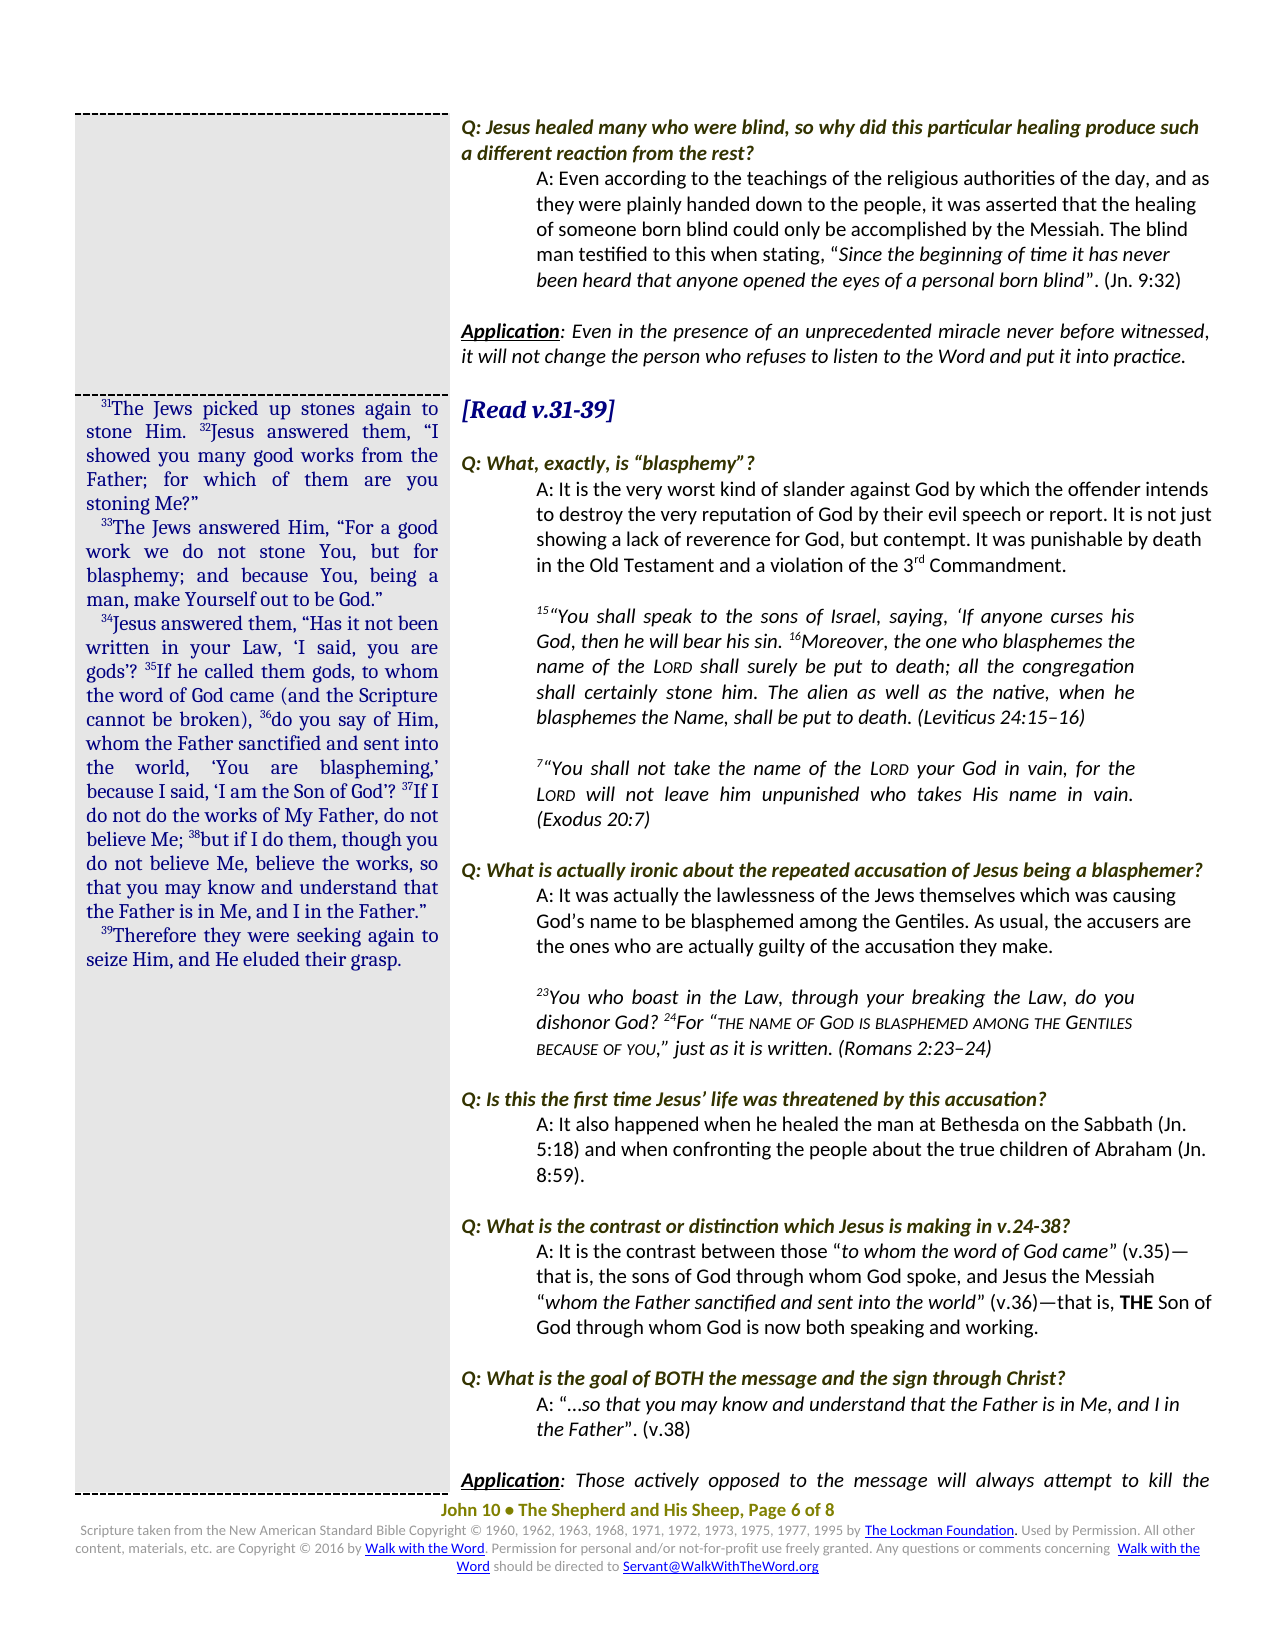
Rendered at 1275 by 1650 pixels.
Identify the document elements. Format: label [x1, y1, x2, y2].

table_cell [75, 394, 450, 1492]
table_cell [75, 113, 450, 394]
table_cell [450, 113, 1224, 394]
table_cell [450, 394, 1224, 1492]
